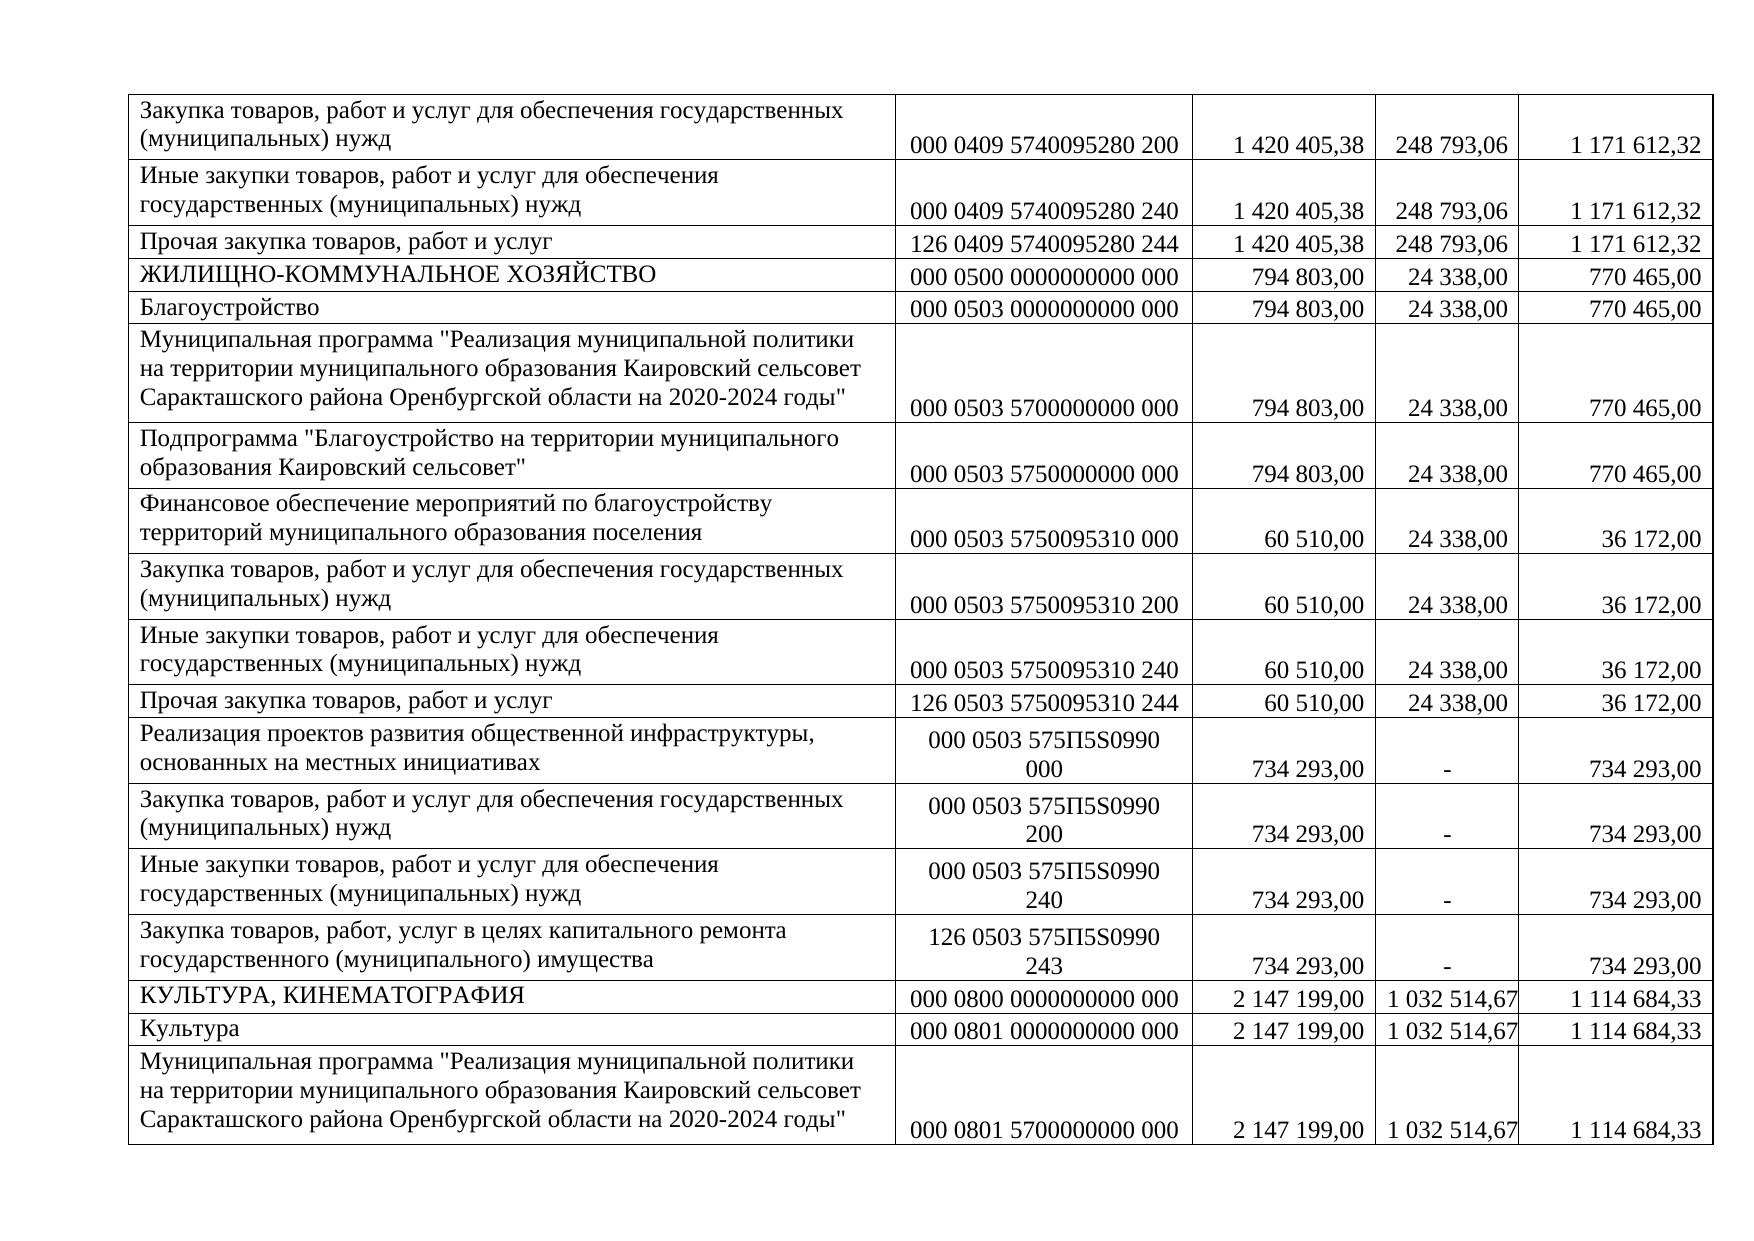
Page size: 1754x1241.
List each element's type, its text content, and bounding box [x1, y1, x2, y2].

table_cell Финансовое обеспечение мероприятий по благоустройству территорий муниципального образования поселения [129, 489, 895, 553]
table_cell 24 338,00 [1376, 554, 1518, 619]
table_cell 36 172,00 [1519, 489, 1712, 553]
table_cell 2 147 199,00 [1193, 1046, 1375, 1144]
table_cell 000 0500 0000000000 000 [896, 259, 1192, 291]
table_cell 60 510,00 [1193, 620, 1375, 684]
table_cell 794 803,00 [1193, 324, 1375, 422]
table_cell Реализация проектов развития общественной инфраструктуры, основанных на местных инициативах [129, 718, 895, 783]
table_cell 000 0503 5750095310 240 [896, 620, 1192, 684]
table_cell 2 147 199,00 [1193, 981, 1375, 1012]
table_cell 000 0503 0000000000 000 [896, 292, 1192, 323]
table_cell 1 171 612,32 [1519, 160, 1712, 225]
table_cell 1 114 684,33 [1519, 981, 1712, 1012]
table_cell Закупка товаров, работ, услуг в целях капитального ремонта государственного (муниципального) имущества [129, 915, 895, 979]
table_cell 794 803,00 [1193, 292, 1375, 323]
table_cell 1 420 405,38 [1193, 226, 1375, 258]
table_cell 24 338,00 [1376, 324, 1518, 422]
table_cell 734 293,00 [1519, 718, 1712, 783]
table_cell 1 420 405,38 [1193, 95, 1375, 159]
table_cell Благоустройство [129, 292, 895, 323]
table_cell 126 0409 5740095280 244 [896, 226, 1192, 258]
table_cell 770 465,00 [1519, 259, 1712, 291]
table_cell Иные закупки товаров, работ и услуг для обеспечения государственных (муниципальных) нужд [129, 620, 895, 684]
table_cell 1 032 514,67 [1376, 1014, 1518, 1045]
table_cell 000 0409 5740095280 200 [896, 95, 1192, 159]
table_cell 1 114 684,33 [1519, 1046, 1712, 1144]
table_cell Закупка товаров, работ и услуг для обеспечения государственных (муниципальных) нужд [129, 784, 895, 848]
table_cell 1 171 612,32 [1519, 226, 1712, 258]
table_cell 000 0503 575П5S0990 200 [896, 784, 1192, 848]
table_cell 24 338,00 [1376, 292, 1518, 323]
table_cell Подпрограмма "Благоустройство на территории муниципального образования Каировский сельсовет" [129, 423, 895, 487]
table_cell 248 793,06 [1376, 95, 1518, 159]
table_cell КУЛЬТУРА, КИНЕМАТОГРАФИЯ [129, 981, 895, 1012]
table_cell 734 293,00 [1519, 915, 1712, 979]
table_cell 734 293,00 [1193, 849, 1375, 914]
table_cell 000 0503 5750095310 200 [896, 554, 1192, 619]
table_cell Прочая закупка товаров, работ и услуг [129, 685, 895, 717]
table_cell 1 420 405,38 [1193, 160, 1375, 225]
table_cell 36 172,00 [1519, 620, 1712, 684]
table_cell Закупка товаров, работ и услуг для обеспечения государственных (муниципальных) нужд [129, 95, 895, 159]
table_cell 794 803,00 [1193, 423, 1375, 487]
table_cell 000 0800 0000000000 000 [896, 981, 1192, 1012]
table_cell 60 510,00 [1193, 554, 1375, 619]
table_cell 2 147 199,00 [1193, 1014, 1375, 1045]
table_cell Иные закупки товаров, работ и услуг для обеспечения государственных (муниципальных) нужд [129, 849, 895, 914]
table_cell Прочая закупка товаров, работ и услуг [129, 226, 895, 258]
table_cell 248 793,06 [1376, 226, 1518, 258]
table_cell 000 0503 575П5S0990 000 [896, 718, 1192, 783]
table_cell Иные закупки товаров, работ и услуг для обеспечения государственных (муниципальных) нужд [129, 160, 895, 225]
table_cell 1 171 612,32 [1519, 95, 1712, 159]
table_cell 248 793,06 [1376, 160, 1518, 225]
table_cell 1 032 514,67 [1376, 981, 1518, 1012]
table_cell 36 172,00 [1519, 554, 1712, 619]
table_cell Культура [129, 1014, 895, 1045]
table_cell 1 114 684,33 [1519, 1014, 1712, 1045]
table_cell - [1376, 849, 1518, 914]
table_cell Закупка товаров, работ и услуг для обеспечения государственных (муниципальных) нужд [129, 554, 895, 619]
table_cell 000 0801 0000000000 000 [896, 1014, 1192, 1045]
table_cell 60 510,00 [1193, 489, 1375, 553]
table_cell 734 293,00 [1519, 784, 1712, 848]
table_cell 770 465,00 [1519, 423, 1712, 487]
table_cell 734 293,00 [1193, 784, 1375, 848]
table_cell 126 0503 5750095310 244 [896, 685, 1192, 717]
table_cell 60 510,00 [1193, 685, 1375, 717]
table_cell 36 172,00 [1519, 685, 1712, 717]
table_cell 000 0409 5740095280 240 [896, 160, 1192, 225]
table_cell 770 465,00 [1519, 292, 1712, 323]
table_cell 734 293,00 [1519, 849, 1712, 914]
table_cell 000 0503 575П5S0990 240 [896, 849, 1192, 914]
table_cell 734 293,00 [1193, 915, 1375, 979]
table_cell 24 338,00 [1376, 620, 1518, 684]
table_cell 000 0503 5700000000 000 [896, 324, 1192, 422]
table_cell 1 032 514,67 [1376, 1046, 1518, 1144]
table_cell 794 803,00 [1193, 259, 1375, 291]
table_cell ЖИЛИЩНО-КОММУНАЛЬНОЕ ХОЗЯЙСТВО [129, 259, 895, 291]
table_cell - [1376, 915, 1518, 979]
table_cell - [1376, 784, 1518, 848]
table_cell 126 0503 575П5S0990 243 [896, 915, 1192, 979]
table_cell 770 465,00 [1519, 324, 1712, 422]
table_cell 000 0503 5750095310 000 [896, 489, 1192, 553]
table_cell 24 338,00 [1376, 423, 1518, 487]
table_cell 24 338,00 [1376, 259, 1518, 291]
table_cell - [1376, 718, 1518, 783]
table_cell 24 338,00 [1376, 685, 1518, 717]
table_cell 734 293,00 [1193, 718, 1375, 783]
table_cell 000 0801 5700000000 000 [896, 1046, 1192, 1144]
table_cell 000 0503 5750000000 000 [896, 423, 1192, 487]
table_cell 24 338,00 [1376, 489, 1518, 553]
